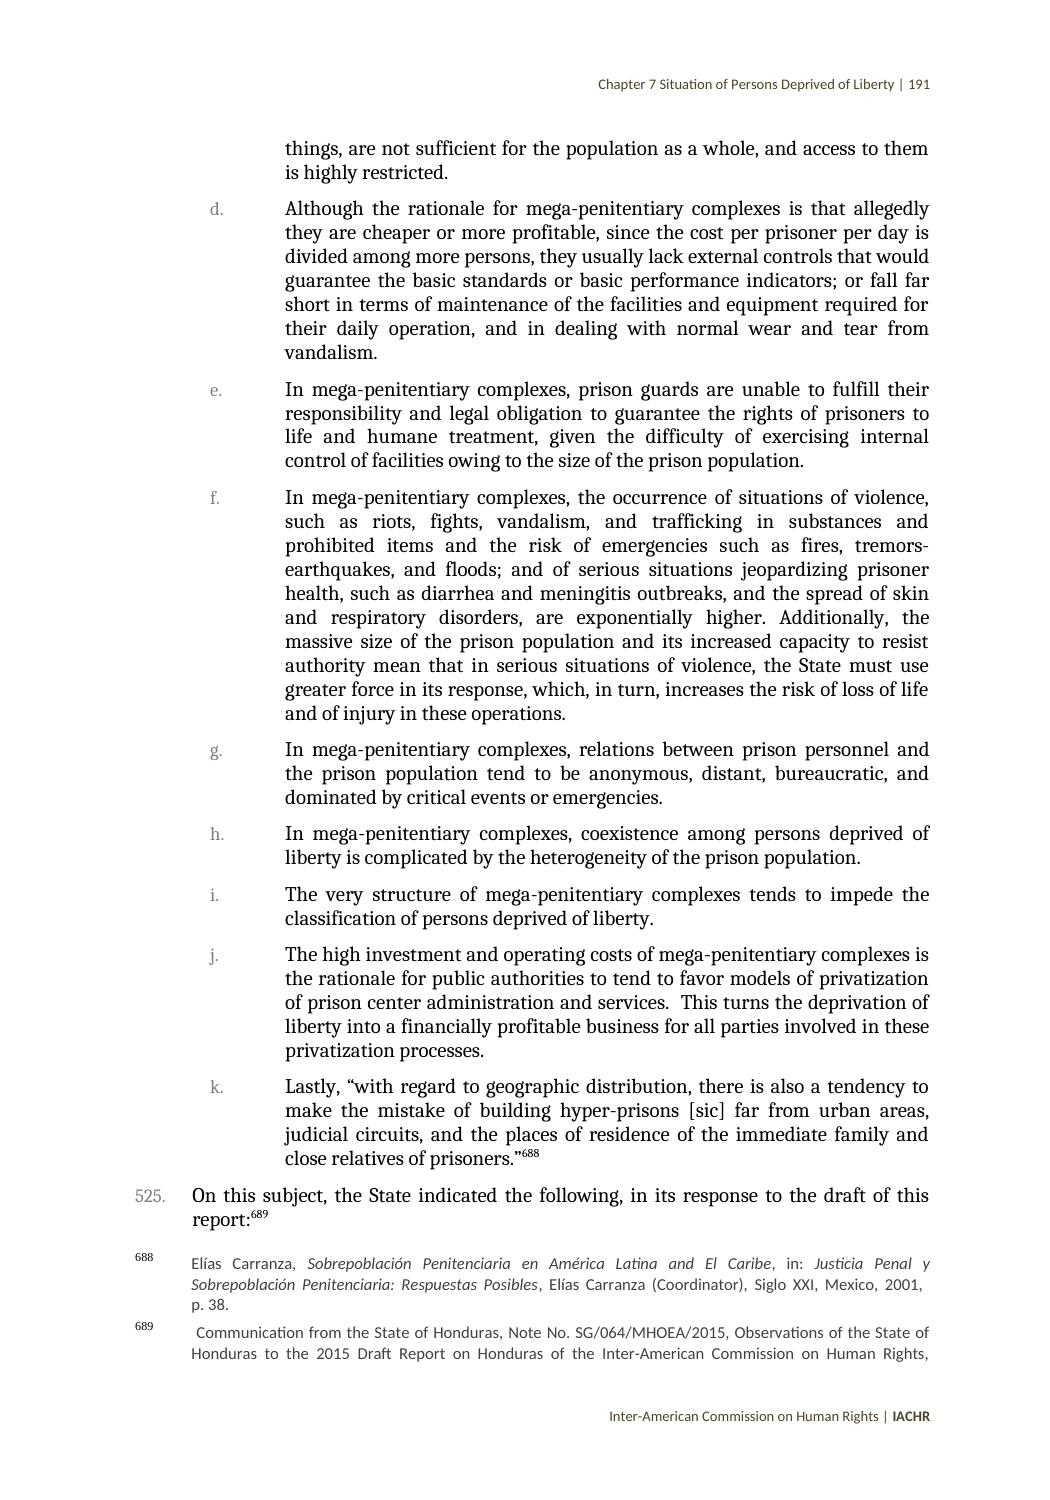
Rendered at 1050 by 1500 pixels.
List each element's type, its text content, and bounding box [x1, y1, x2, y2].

text In mega-penitentiary complexes, the occurrence of situations of violence, such as riots, fights, vandalism, and trafficking in substances and prohibited items and the risk of emergencies such as fires, tremors-earthquakes, and floods; and of serious situations jeopardizing prisoner health, such as diarrhea and meningitis outbreaks, and the spread of skin and respiratory disorders, are exponentially higher. Additionally, the massive size of the prison population and its increased capacity to resist authority mean that in serious situations of violence, the State must use greater force in its response, which, in turn, increases the risk of loss of life and of injury in these operations. [210, 486, 930, 725]
text In mega-penitentiary complexes, coexistence among persons deprived of liberty is complicated by the heterogeneity of the prison population. [210, 822, 930, 870]
text In mega-penitentiary complexes, prison guards are unable to fulfill their responsibility and legal obligation to guarantee the rights of prisoners to life and humane treatment, given the difficulty of exercising internal control of facilities owing to the size of the prison population. [210, 377, 930, 473]
text The high investment and operating costs of mega-penitentiary complexes is the rationale for public authorities to tend to favor models of privatization of prison center administration and services. This turns the deprivation of liberty into a financially profitable business for all parties involved in these privatization processes. [210, 943, 930, 1063]
text The very structure of mega-penitentiary complexes tends to impede the classification of persons deprived of liberty. [210, 882, 930, 930]
list On this subject, the State indicated the following, in its response to the draft of this report: [135, 1183, 930, 1231]
text In mega-penitentiary complexes, health and health care services, food, special diets for health conditions, education, and work, among other things, are not sufficient for the population as a whole, and access to them is highly restricted. [210, 137, 930, 184]
text Lastly, “with regard to geographic distribution, there is also a tendency to make the mistake of building hyper-prisons [sic] far from urban areas, judicial circuits, and the places of residence of the immediate family and close relatives of prisoners.” [210, 1075, 930, 1171]
text Although the rationale for mega-penitentiary complexes is that allegedly they are cheaper or more profitable, since the cost per prisoner per day is divided among more persons, they usually lack external controls that would guarantee the basic standards or basic performance indicators; or fall far short in terms of maintenance of the facilities and equipment required for their daily operation, and in dealing with normal wear and tear from vandalism. [210, 197, 930, 365]
text In mega-penitentiary complexes, relations between prison personnel and the prison population tend to be anonymous, distant, bureaucratic, and dominated by critical events or emergencies. [210, 738, 930, 809]
